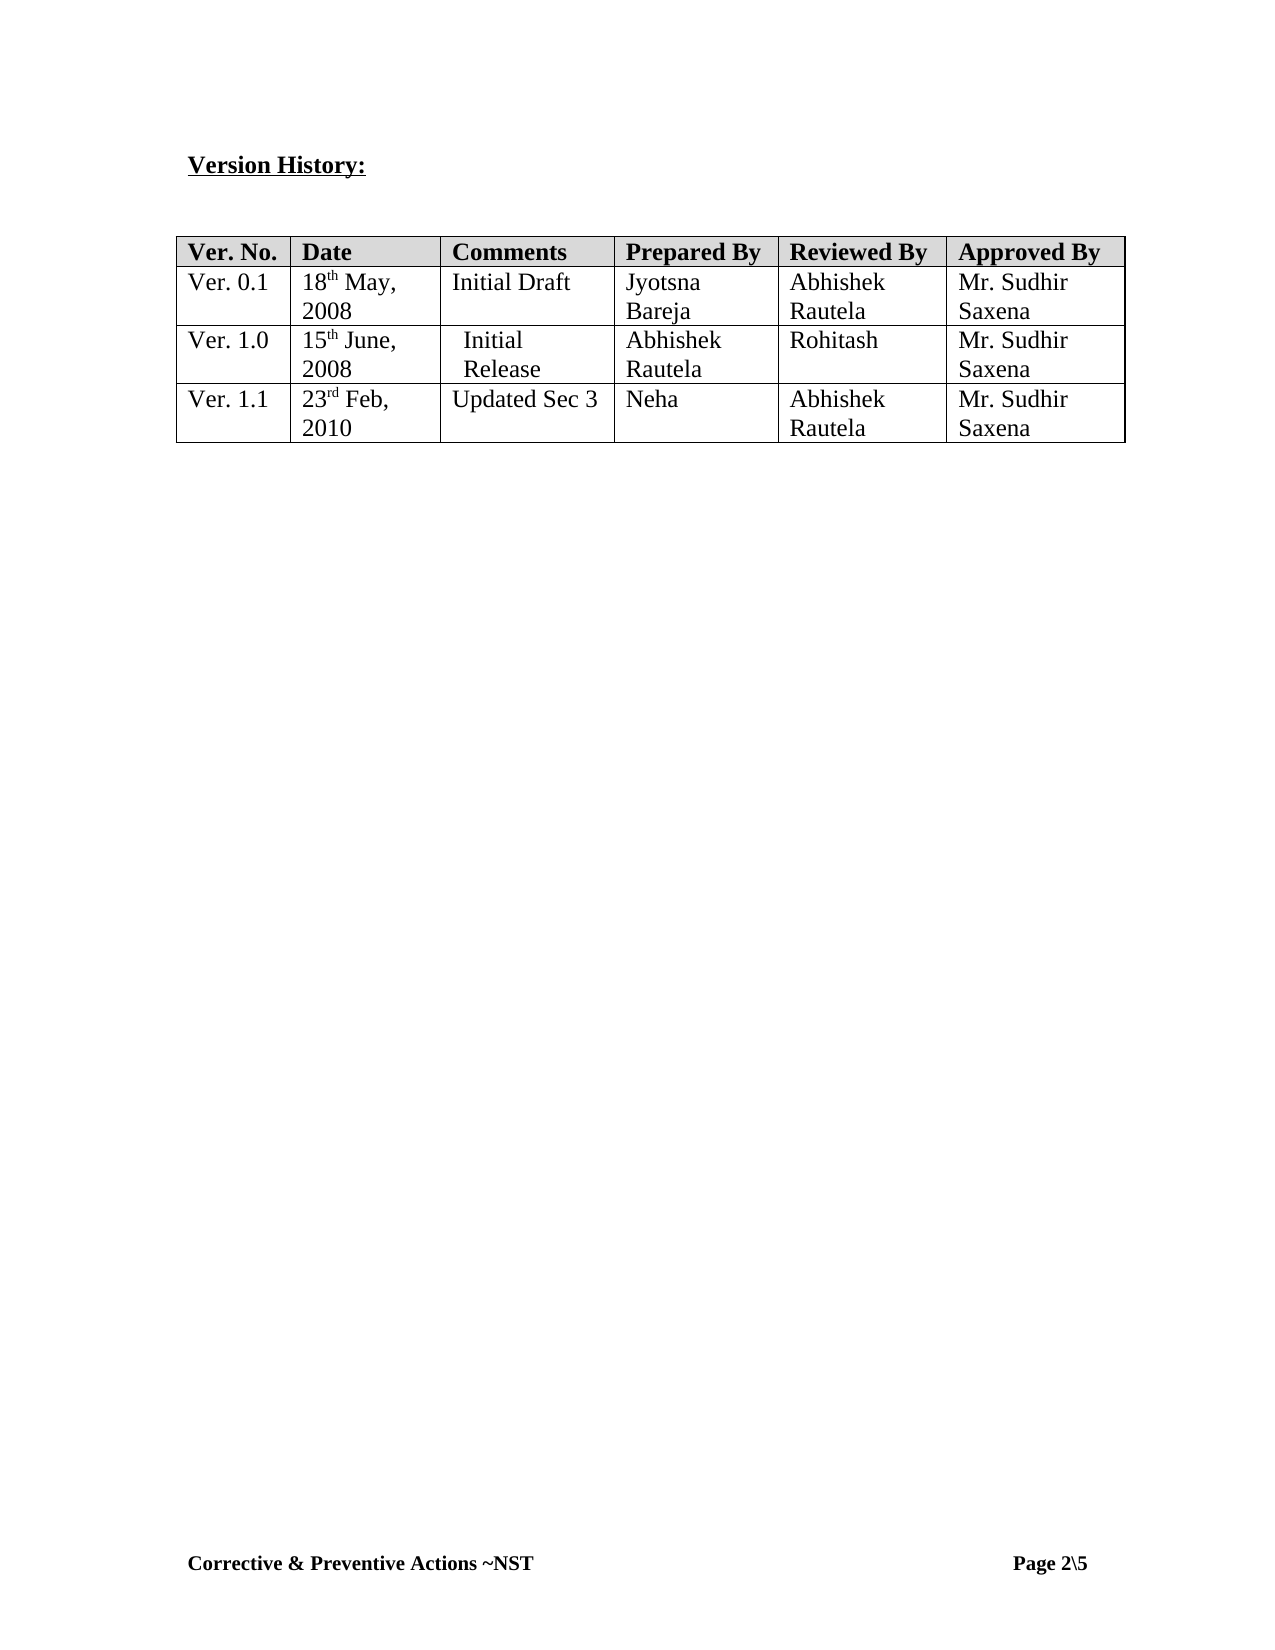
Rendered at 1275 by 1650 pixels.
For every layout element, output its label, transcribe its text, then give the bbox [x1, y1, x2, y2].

table_header Ver. No. [177, 237, 290, 266]
table_cell Ver. 0.1 [177, 267, 290, 324]
table_header Reviewed By [779, 237, 946, 266]
table_cell Ver. 1.0 [177, 326, 290, 383]
table_cell Mr. Sudhir Saxena [947, 267, 1124, 324]
table_cell Mr. Sudhir Saxena [947, 326, 1124, 383]
table_cell Abhishek Rautela [779, 267, 946, 324]
table_header Date [291, 237, 440, 266]
table_cell Neha [615, 384, 778, 442]
table_cell Initial Release [441, 326, 614, 383]
table_cell Abhishek Rautela [615, 326, 778, 383]
table_header Prepared By [615, 237, 778, 266]
table_cell Mr. Sudhir Saxena [947, 384, 1124, 442]
table_cell Updated Sec 3 [441, 384, 614, 442]
table_cell Rohitash [779, 326, 946, 383]
table_cell Initial Draft [441, 267, 614, 324]
table_cell Abhishek Rautela [779, 384, 946, 442]
table_cell 23rd Feb, 2010 [291, 384, 440, 442]
table_cell 18th May, 2008 [291, 267, 440, 324]
table_cell Ver. 1.1 [177, 384, 290, 442]
table_header Approved By [947, 237, 1124, 266]
table_header Comments [441, 237, 614, 266]
table_cell Jyotsna Bareja [615, 267, 778, 324]
table_cell 15th June, 2008 [291, 326, 440, 383]
text Version History: [187, 150, 1087, 179]
